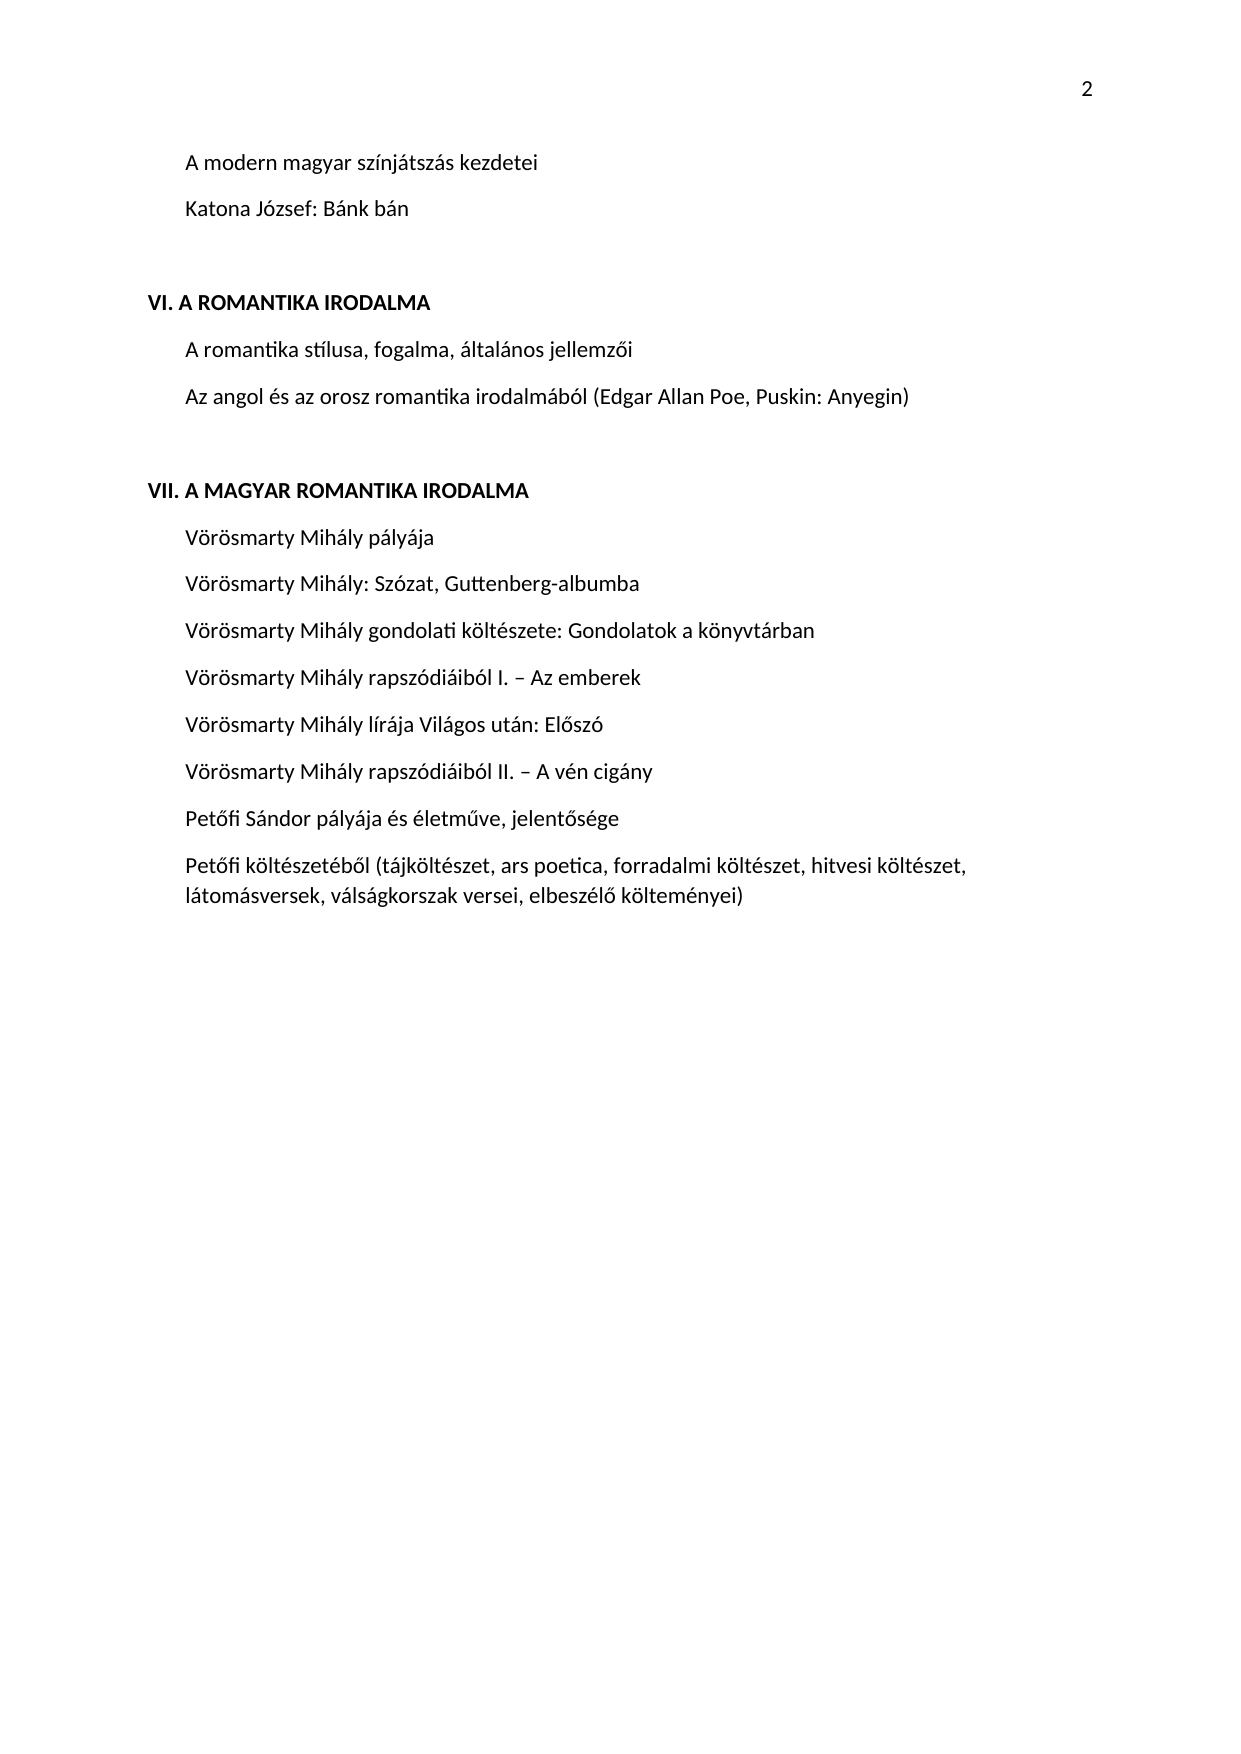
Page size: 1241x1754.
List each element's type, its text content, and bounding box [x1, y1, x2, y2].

text Vörösmarty Mihály gondolati költészete: Gondolatok a könyvtárban [185, 616, 1093, 644]
text Vörösmarty Mihály rapszódiáiból I. – Az emberek [185, 663, 1093, 691]
text Vörösmarty Mihály lírája Világos után: Előszó [185, 710, 1093, 738]
text VII. A MAGYAR ROMANTIKA IRODALMA [148, 476, 1093, 504]
text Vörösmarty Mihály pályája [185, 523, 1093, 551]
text Katona József: Bánk bán [185, 194, 1093, 222]
text Az angol és az orosz romantika irodalmából (Edgar Allan Poe, Puskin: Anyegin) [185, 382, 1093, 410]
text Petőfi költészetéből (tájköltészet, ars poetica, forradalmi költészet, hitvesi költészet, látomásversek, válságkorszak versei, elbeszélő költeményei) [185, 851, 1093, 909]
text Vörösmarty Mihály: Szózat, Guttenberg-albumba [185, 569, 1093, 597]
text VI. A ROMANTIKA IRODALMA [148, 288, 1093, 316]
text Vörösmarty Mihály rapszódiáiból II. – A vén cigány [185, 757, 1093, 785]
text A modern magyar színjátszás kezdetei [185, 148, 1093, 176]
text A romantika stílusa, fogalma, általános jellemzői [185, 335, 1093, 363]
text Petőfi Sándor pályája és életműve, jelentősége [185, 804, 1093, 832]
